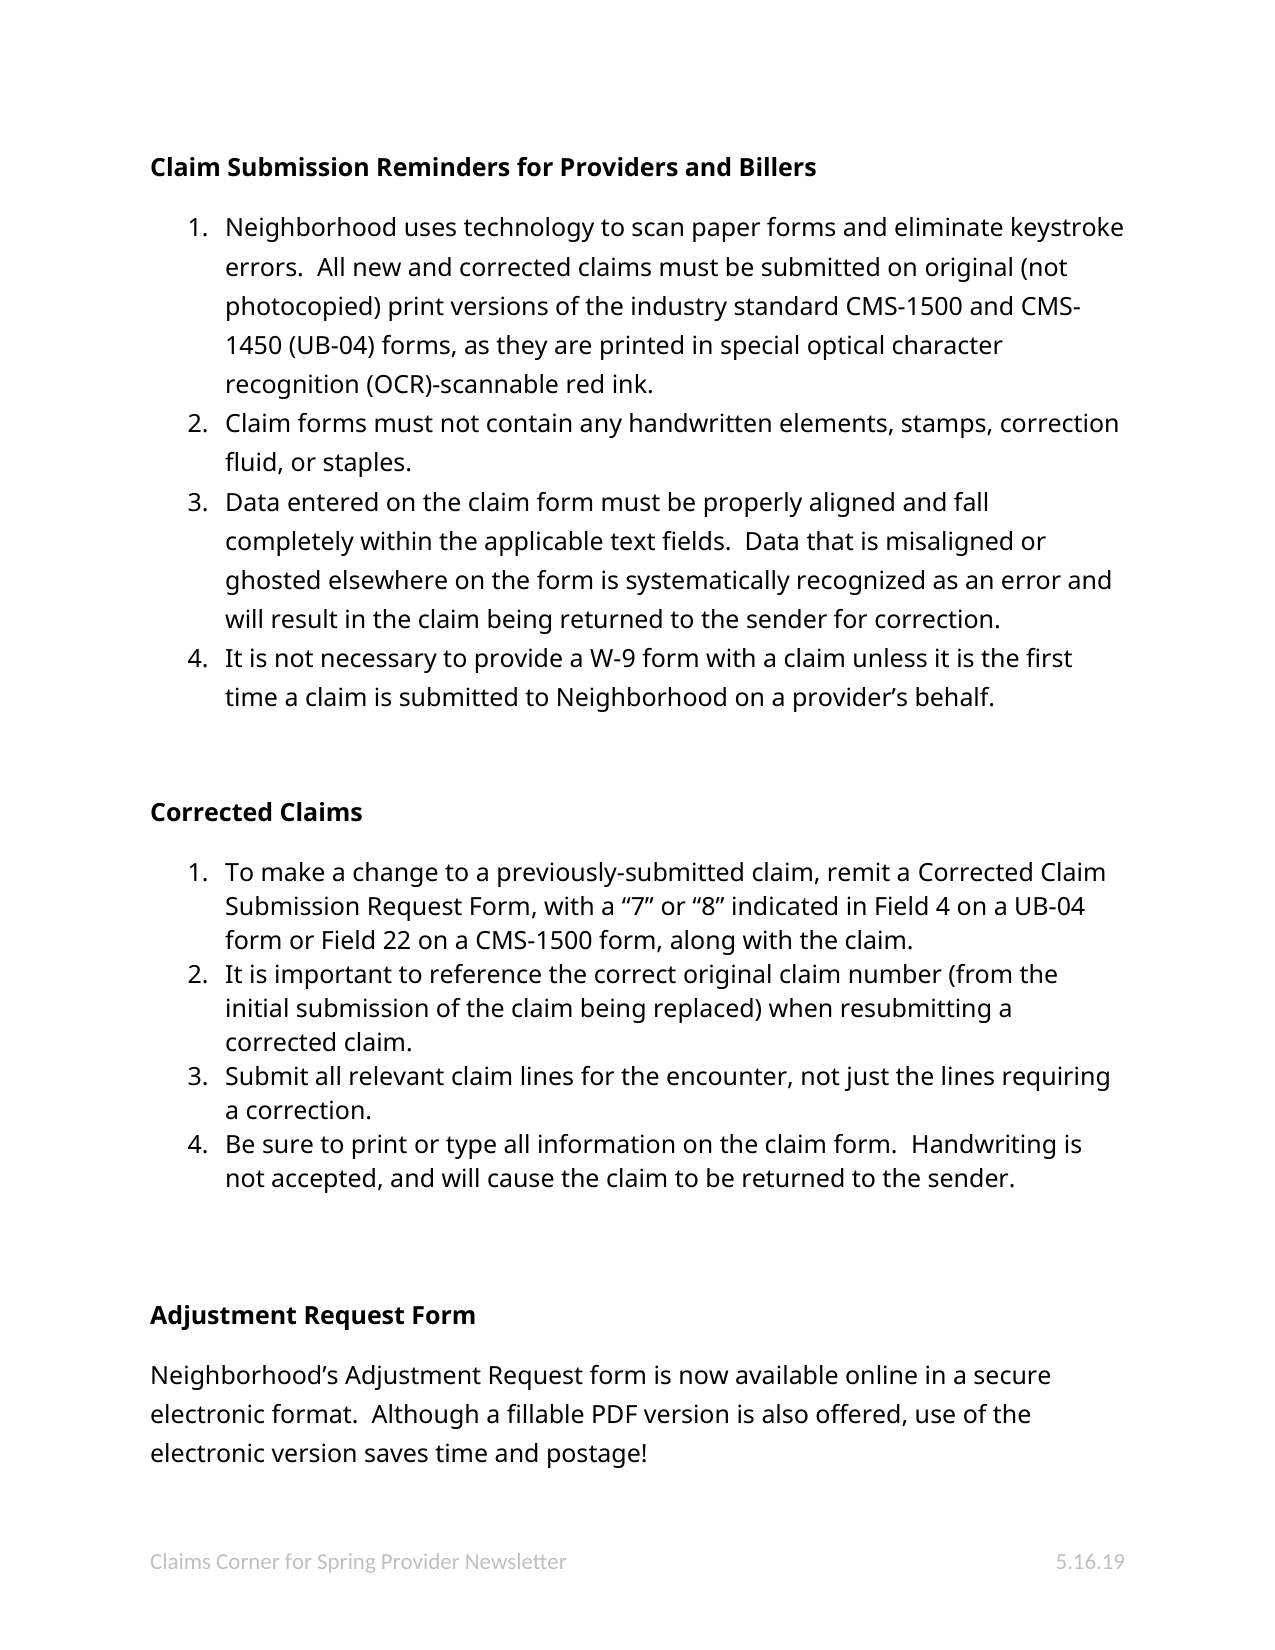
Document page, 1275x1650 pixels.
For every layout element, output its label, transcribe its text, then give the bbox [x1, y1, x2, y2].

text Claim Submission Reminders for Providers and Billers [150, 150, 1125, 184]
list Submit all relevant claim lines for the encounter, not just the lines requiring a correction. [187, 1059, 1125, 1127]
list Claim forms must not contain any handwritten elements, stamps, correction fluid, or staples. [187, 406, 1125, 479]
list It is not necessary to provide a W-9 form with a claim unless it is the first time a claim is submitted to Neighborhood on a provider’s behalf. [187, 641, 1125, 714]
list Data entered on the claim form must be properly aligned and fall completely within the applicable text fields. Data that is misaligned or ghosted elsewhere on the form is systematically recognized as an error and will result in the claim being returned to the sender for correction. [187, 484, 1125, 636]
list Be sure to print or type all information on the claim form. Handwriting is not accepted, and will cause the claim to be returned to the sender. [187, 1127, 1125, 1195]
text Adjustment Request Form [150, 1297, 1125, 1331]
text Neighborhood’s Adjustment Request form is now available online in a secure electronic format. Although a fillable PDF version is also offered, use of the electronic version saves time and postage! [150, 1357, 1125, 1470]
list Neighborhood uses technology to scan paper forms and eliminate keystroke errors. All new and corrected claims must be submitted on original (not photocopied) print versions of the industry standard CMS-1500 and CMS-1450 (UB-04) forms, as they are printed in special optical character recognition (OCR)-scannable red ink. [187, 210, 1125, 401]
text Corrected Claims [150, 794, 1125, 828]
list To make a change to a previously-submitted claim, remit a Corrected Claim Submission Request Form, with a “7” or “8” indicated in Field 4 on a UB-04 form or Field 22 on a CMS-1500 form, along with the claim. [187, 854, 1125, 957]
list It is important to reference the correct original claim number (from the initial submission of the claim being replaced) when resubmitting a corrected claim. [187, 957, 1125, 1059]
